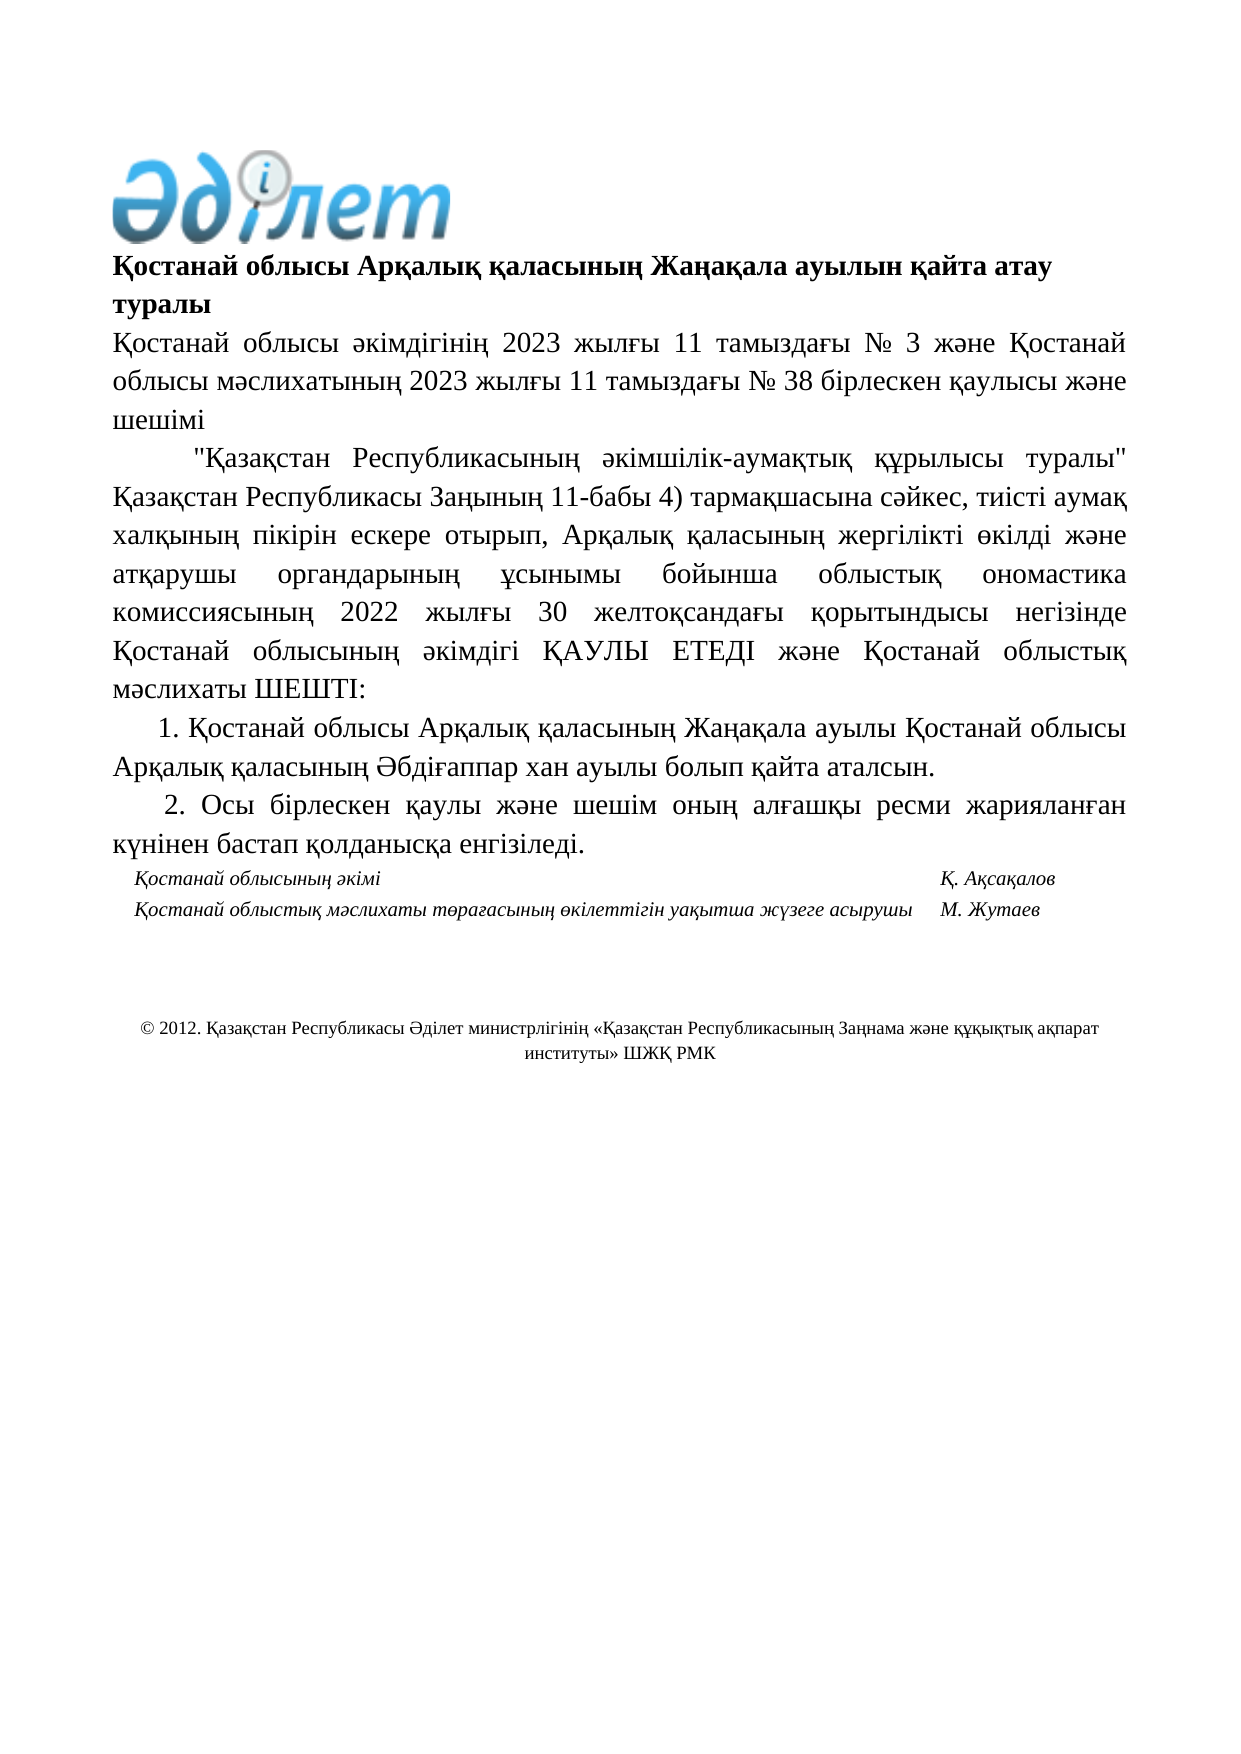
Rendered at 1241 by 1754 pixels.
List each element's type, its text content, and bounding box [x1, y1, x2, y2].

table_cell М. Жутаев [939, 895, 1240, 926]
text Қостанай облысы әкімдігінің 2023 жылғы 11 тамыздағы № 3 және Қостанай облысы мәслихатының 2023 жылғы 11 тамыздағы № 38 бірлескен қаулысы және шешімі [112, 325, 1128, 435]
picture [112, 150, 451, 244]
table_cell Қостанай облыстық мәслихаты төрағасының өкілеттігін уақытша жүзеге асырушы [101, 895, 939, 926]
table_header Қ. Ақсақалов [939, 864, 1240, 895]
text Қостанай облысы Арқалық қаласының Жаңақала ауылын қайта атау туралы [112, 248, 1128, 320]
text "Қазақстан Республикасының әкімшілік-аумақтық құрылысы туралы" Қазақстан Республикасы Заңының 11-бабы 4) тармақшасына сәйкес, тиісті аумақ халқының пікірін ескере отырып, Арқалық қаласының жергілікті өкілді және атқарушы органдарының ұсынымы бойынша облыстық ономастика комиссиясының 2022 жылғы 30 желтоқсандағы қорытындысы негізінде Қостанай облысының әкімдігі ҚАУЛЫ ЕТЕДІ және Қостанай облыстық мәслихаты ШЕШТІ: [112, 440, 1128, 705]
text © 2012. Қазақстан Республикасы Әділет министрлігінің «Қазақстан Республикасының Заңнама және құқықтық ақпарат институты» ШЖҚ РМК [112, 1017, 1128, 1063]
table_header Қостанай облысының әкімі [101, 864, 939, 895]
text 1. Қостанай облысы Арқалық қаласының Жаңақала ауылы Қостанай облысы Арқалық қаласының Әбдіғаппар хан ауылы болып қайта аталсын. [112, 710, 1128, 782]
text 2. Осы бірлескен қаулы және шешім оның алғашқы ресми жарияланған күнінен бастап қолданысқа енгізіледі. [112, 787, 1128, 859]
